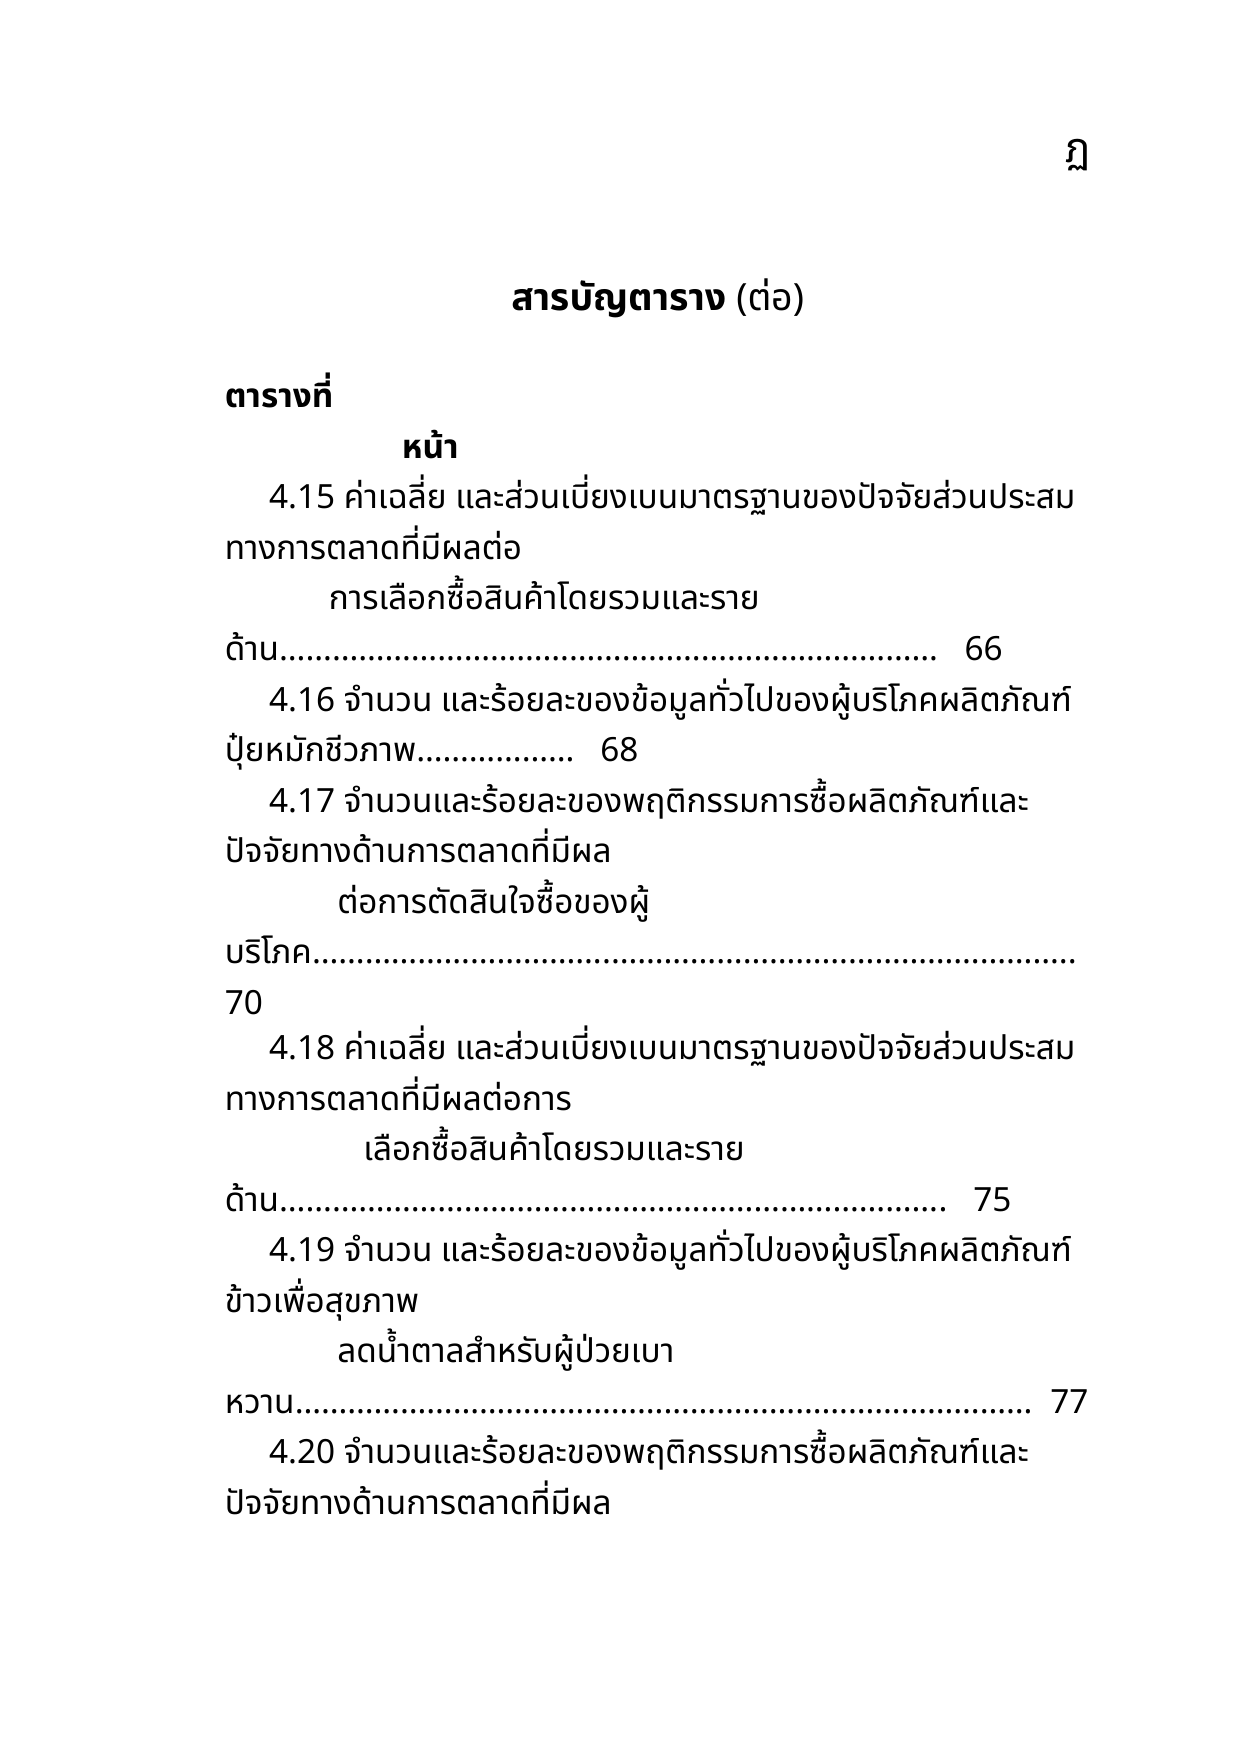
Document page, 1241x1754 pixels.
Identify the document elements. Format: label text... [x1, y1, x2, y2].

text ลดน้ำตาลสำหรับผู้ป่วยเบาหวาน………………………………………………………………………… 77 [224, 1327, 1090, 1428]
text 4.15 ค่าเฉลี่ย และส่วนเบี่ยงเบนมาตรฐานของปัจจัยส่วนประสมทางการตลาดที่มีผลต่อ [224, 473, 1090, 574]
text สารบัญตาราง (ต่อ) [224, 270, 1090, 327]
text การเลือกซื้อสินค้าโดยรวมและรายด้าน………………………………………………………………… 66 [224, 574, 1090, 675]
text เลือกซื้อสินค้าโดยรวมและรายด้าน…………………………………………………………………. 75 [224, 1125, 1090, 1226]
text 4.18 ค่าเฉลี่ย และส่วนเบี่ยงเบนมาตรฐานของปัจจัยส่วนประสมทางการตลาดที่มีผลต่อการ [224, 1024, 1090, 1125]
text ต่อการตัดสินใจซื้อของผู้บริโภค…………………………….…………………………………………….. 70 [224, 878, 1090, 1024]
text 4.20 จำนวนและร้อยละของพฤติกรรมการซื้อผลิตภัณฑ์และปัจจัยทางด้านการตลาดที่มีผล [224, 1428, 1090, 1529]
text 4.16 จำนวน และร้อยละของข้อมูลทั่วไปของผู้บริโภคผลิตภัณฑ์ปุ๋ยหมักชีวภาพ……………… 68 [224, 675, 1090, 777]
text 4.19 จำนวน และร้อยละของข้อมูลทั่วไปของผู้บริโภคผลิตภัณฑ์ข้าวเพื่อสุขภาพ [224, 1226, 1090, 1327]
text ตารางที่ หน้า [224, 372, 1090, 473]
text 4.17 จำนวนและร้อยละของพฤติกรรมการซื้อผลิตภัณฑ์และปัจจัยทางด้านการตลาดที่มีผล [224, 777, 1090, 878]
